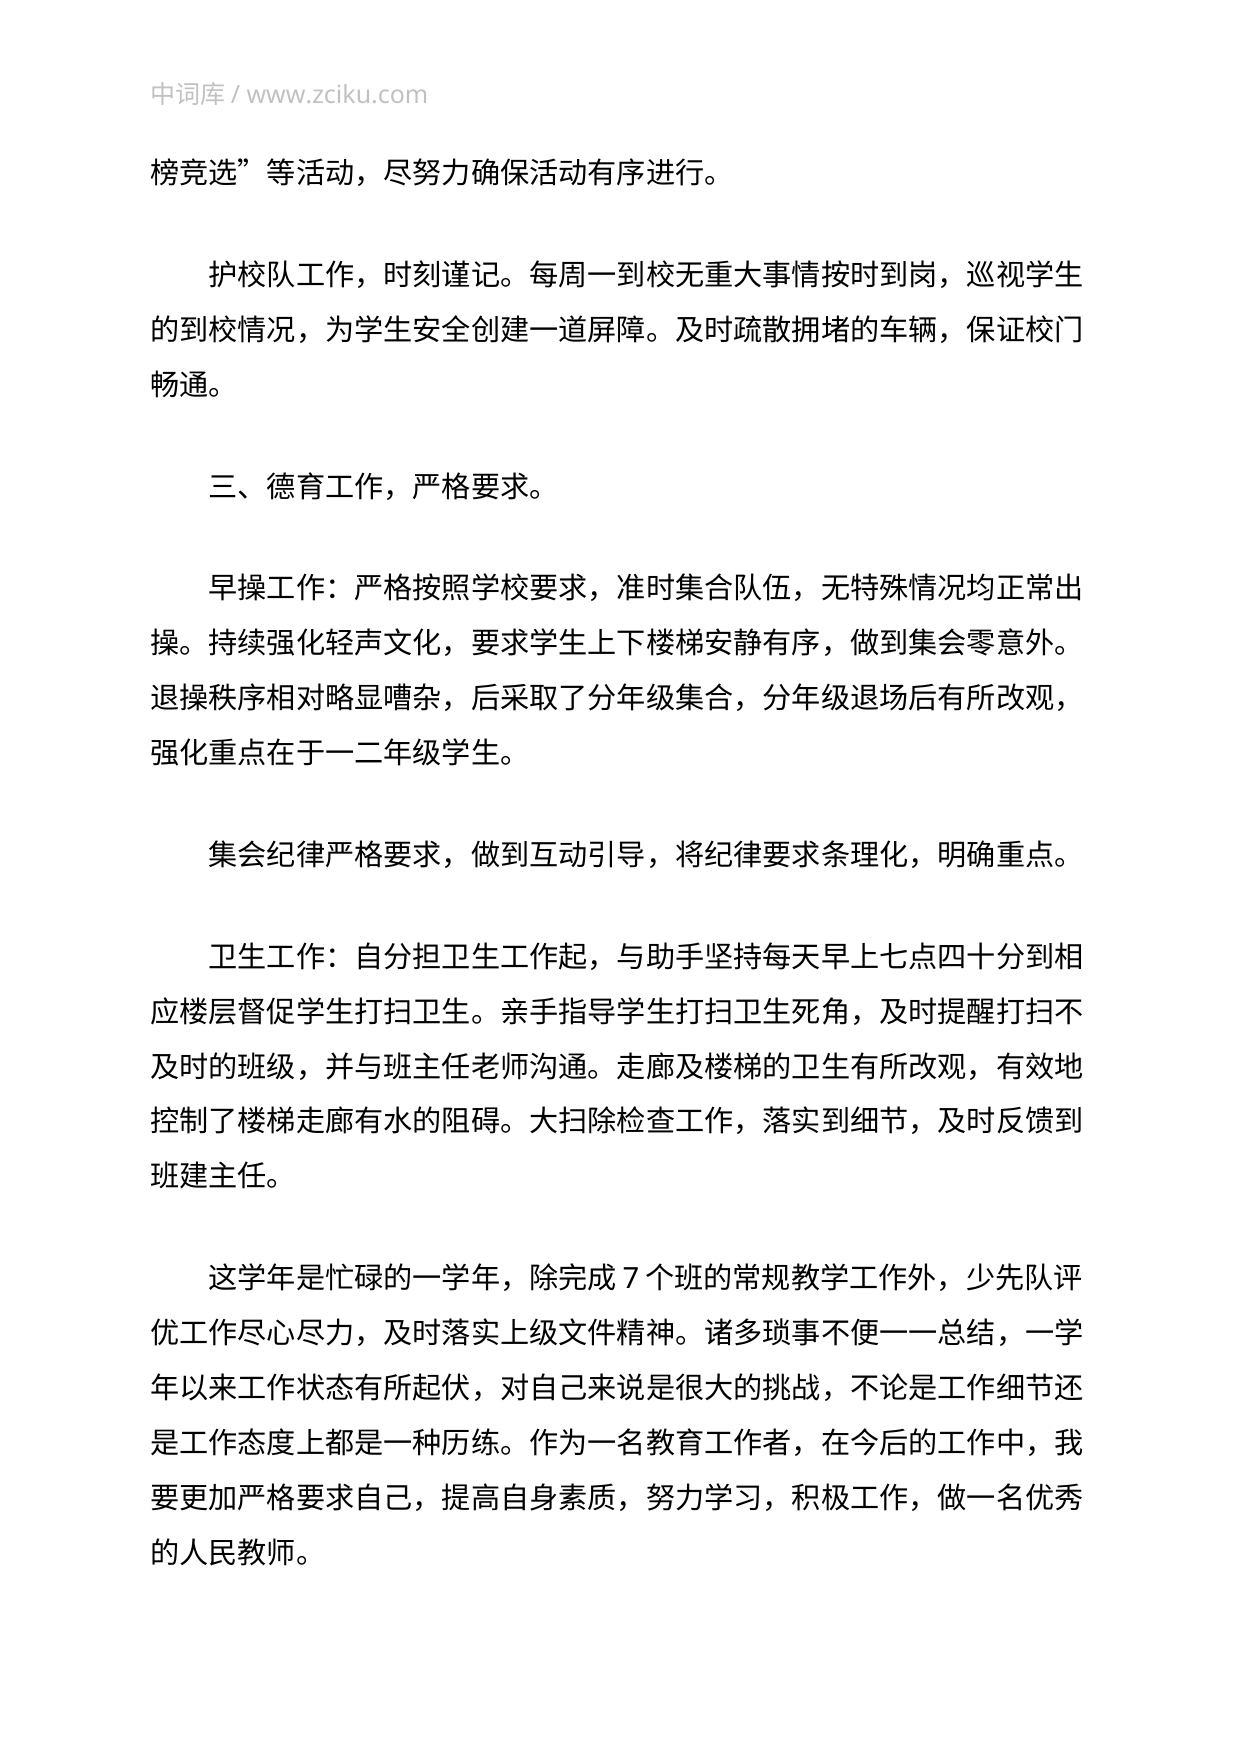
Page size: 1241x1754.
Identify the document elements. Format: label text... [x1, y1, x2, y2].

text 三、德育工作，严格要求。 [150, 463, 1090, 506]
text 卫生工作：自分担卫生工作起，与助手坚持每天早上七点四十分到相应楼层督促学生打扫卫生。亲手指导学生打扫卫生死角，及时提醒打扫不及时的班级，并与班主任老师沟通。走廊及楼梯的卫生有所改观，有效地控制了楼梯走廊有水的阻碍。大扫除检查工作，落实到细节，及时反馈到班建主任。 [150, 933, 1090, 1195]
text 护校队工作，时刻谨记。每周一到校无重大事情按时到岗，巡视学生的到校情况，为学生安全创建一道屏障。及时疏散拥堵的车辆，保证校门畅通。 [150, 252, 1090, 404]
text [150, 150, 1090, 192]
text 集会纪律严格要求，做到互动引导，将纪律要求条理化，明确重点。 [150, 832, 1090, 874]
text 这学年是忙碌的一学年，除完成7个班的常规教学工作外，少先队评优工作尽心尽力，及时落实上级文件精神。诸多琐事不便一一总结，一学年以来工作状态有所起伏，对自己来说是很大的挑战，不论是工作细节还是工作态度上都是一种历练。作为一名教育工作者，在今后的工作中，我要更加严格要求自己，提高自身素质，努力学习，积极工作，做一名优秀的人民教师。 [150, 1255, 1090, 1572]
text 早操工作：严格按照学校要求，准时集合队伍，无特殊情况均正常出操。持续强化轻声文化，要求学生上下楼梯安静有序，做到集会零意外。退操秩序相对略显嘈杂，后采取了分年级集合，分年级退场后有所改观，强化重点在于一二年级学生。 [150, 565, 1090, 772]
